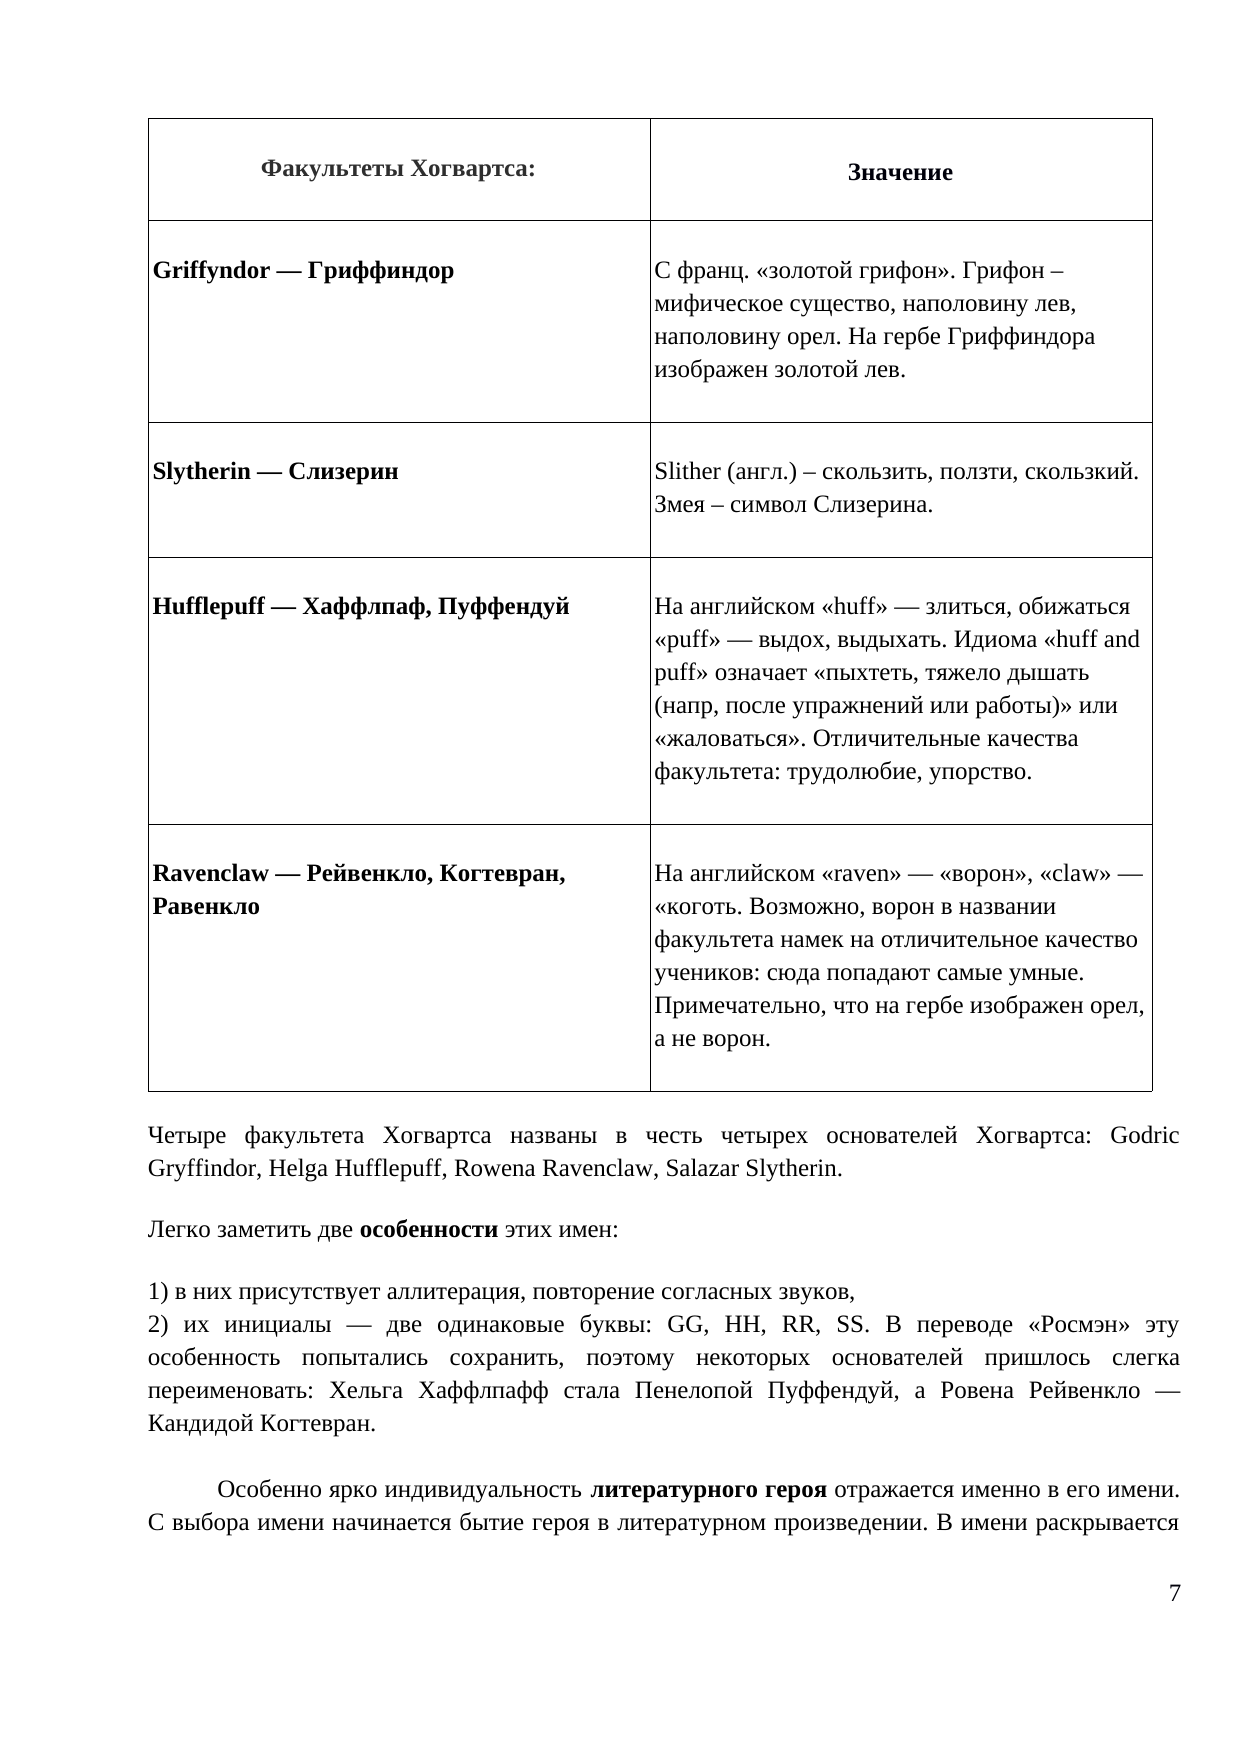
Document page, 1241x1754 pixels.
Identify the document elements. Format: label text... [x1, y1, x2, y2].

table_cell На английском «huff» — злиться, обижаться «puff» — выдох, выдыхать. Идиома «huff and puff» означает «пыхтеть, тяжело дышать (напр, после упражнений или работы)» или «жаловаться». Отличительные качества факультета: трудолюбие, упорство. [651, 558, 1152, 824]
table_cell Slytherin — Слизерин [149, 423, 650, 556]
table_cell На английском «raven» — «ворон», «claw» — «коготь. Возможно, ворон в названии факультета намек на отличительное качество учеников: сюда попадают самые умные. Примечательно, что на гербе изображен орел, а не ворон. [651, 825, 1152, 1091]
text Четыре факультета Хогвартса названы в честь четырех основателей Хогвартса: Godric Gryffindor, Helga Hufflepuff, Rowena Ravenclaw, Salazar Slytherin. [148, 1120, 1181, 1182]
text 1) в них присутствует аллитерация, повторение согласных звуков, [148, 1276, 1181, 1305]
table_cell С франц. «золотой грифон». Грифон – мифическое существо, наполовину лев, наполовину орел. На гербе Гриффиндора изображен золотой лев. [651, 221, 1152, 421]
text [148, 1474, 1181, 1536]
table_cell Ravenclaw — Рейвенкло, Когтевран, Равенкло [149, 825, 650, 1091]
table_header Значение [651, 119, 1152, 220]
table_header Факультеты Хогвартса: [149, 119, 650, 220]
text Легко заметить две особенности этих имен: [148, 1214, 1181, 1243]
text 2) их инициалы — две одинаковые буквы: GG, HH, RR, SS. В переводе «Росмэн» эту особенность попытались сохранить, поэтому некоторых основателей пришлось слегка переименовать: Хельга Хаффлпафф стала Пенелопой Пуффендуй, а Ровена Рейвенкло — Кандидой Когтевран. [148, 1309, 1181, 1437]
table_cell Hufflepuff — Хаффлпаф, Пуффендуй [149, 558, 650, 824]
table_cell Slither (англ.) – скользить, ползти, скользкий. Змея – символ Слизерина. [651, 423, 1152, 556]
table_cell Griffyndor — Гриффиндор [149, 221, 650, 421]
